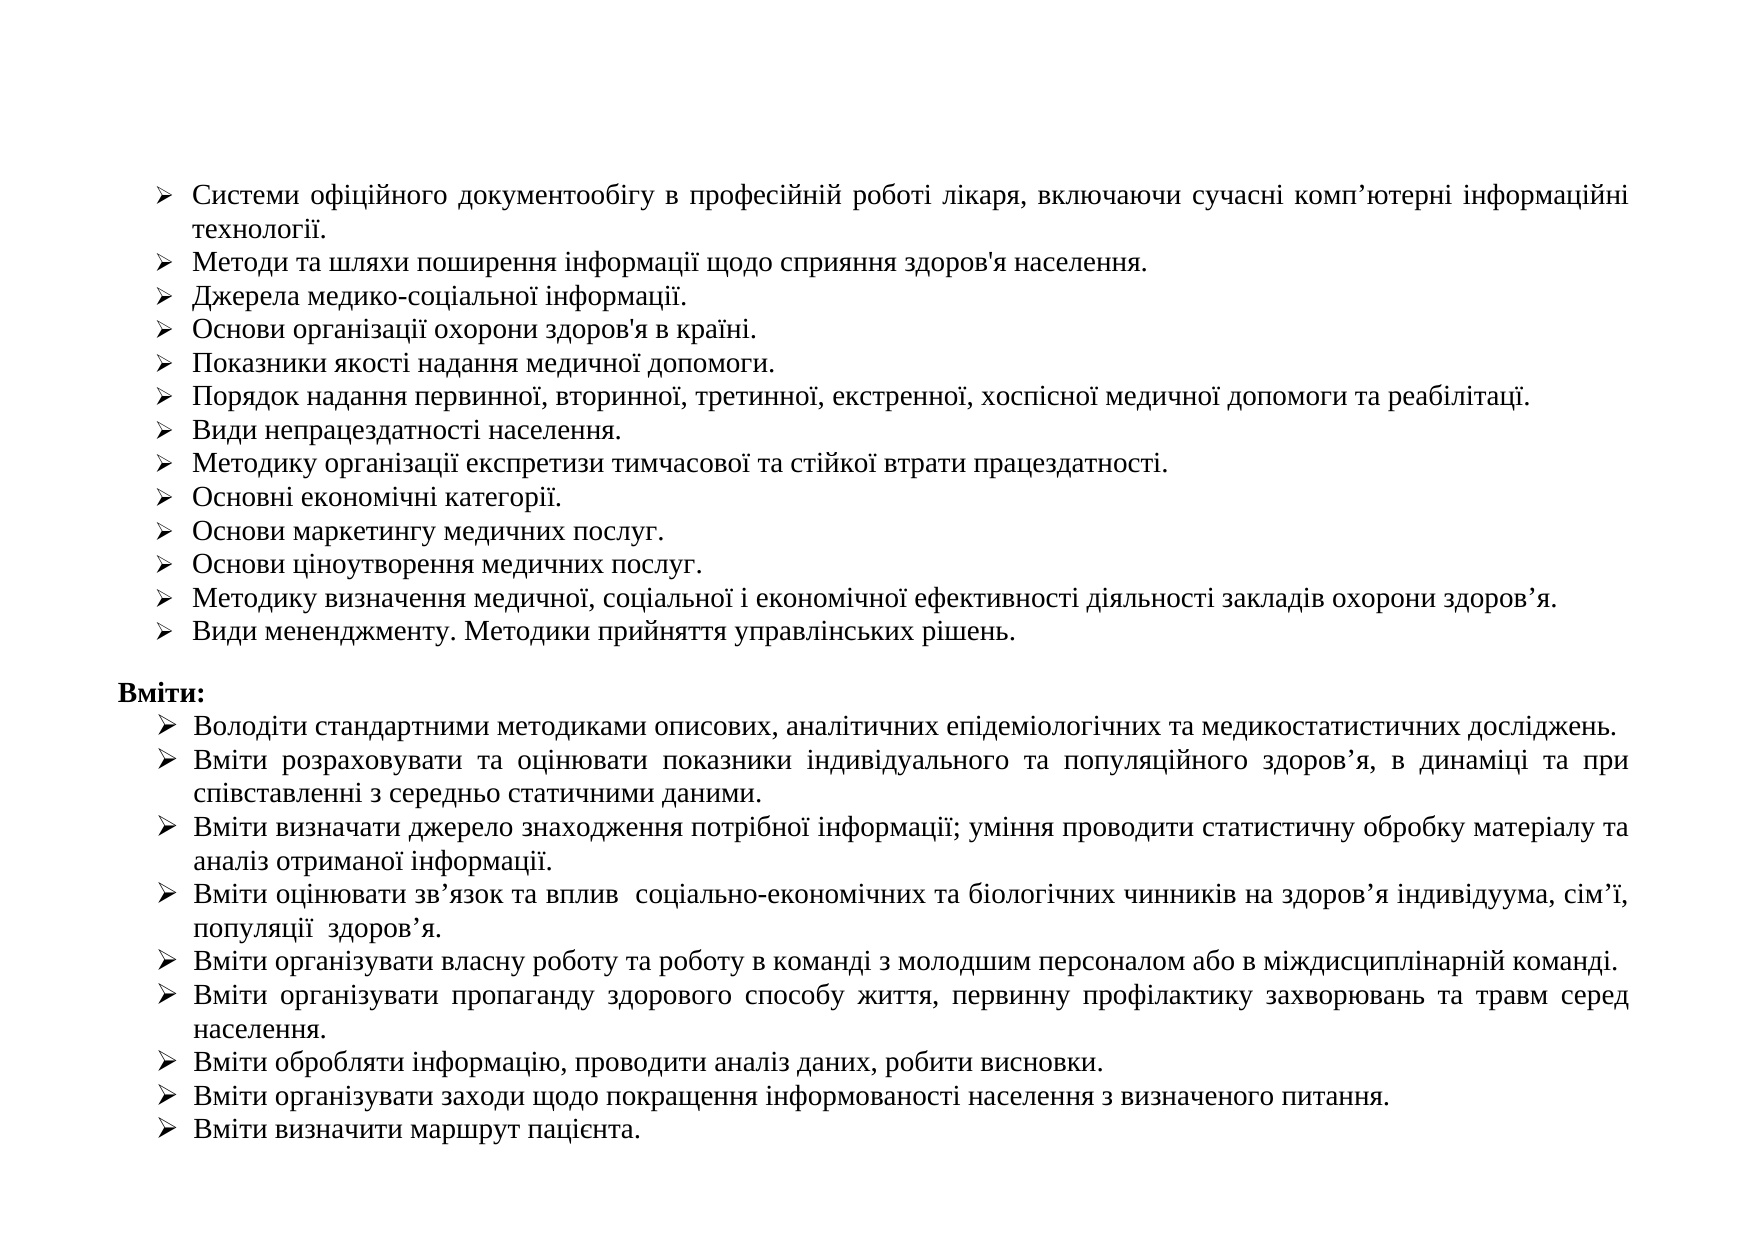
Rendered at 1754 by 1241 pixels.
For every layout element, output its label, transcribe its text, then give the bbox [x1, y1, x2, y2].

list Вміти розраховувати та оцінювати показники індивідуального та популяційного здоров’я, в динаміці та при співставленні з середньо статичними даними. [156, 742, 1630, 809]
list Методику визначення медичної, соціальної і економічної ефективності діяльності закладів охорони здоров’я. [154, 580, 1630, 613]
list Методи та шляхи поширення інформації щодо сприяння здоров'я населення. [154, 244, 1630, 278]
list Володіти стандартними методиками описових, аналітичних епідеміологічних та медикостатистичних досліджень. [156, 708, 1630, 742]
list Системи офіційного документообігу в професійній роботі лікаря, включаючи сучасні комп’ютерні інформаційні технології. [154, 177, 1630, 244]
list Основи ціноутворення медичних послуг. [154, 546, 1630, 580]
list Порядок надання первинної, вторинної, третинної, екстренної, хоспісної медичної допомоги та реабілітацї. [154, 378, 1630, 412]
list Показники якості надання медичної допомоги. [154, 345, 1630, 378]
list Вміти обробляти інформацію, проводити аналіз даних, робити висновки. [156, 1044, 1630, 1078]
list Методику організації експретизи тимчасової та стійкої втрати працездатності. [154, 446, 1630, 479]
list Вміти організувати власну роботу та роботу в команді з молодшим персоналом або в міждисциплінарній команді. [156, 943, 1630, 977]
list Джерела медико-соціальної інформації. [154, 278, 1630, 311]
list Вміти оцінювати зв’язок та вплив соціально-економічних та біологічних чинників на здоров’я індивідуума, сім’ї, популяції здоров’я. [156, 876, 1630, 943]
list Види мененджменту. Методики прийняття управлінських рішень. [154, 613, 1630, 647]
list Основи організації охорони здоров'я в країні. [154, 311, 1630, 345]
list Вміти організувати пропаганду здорового способу життя, первинну профілактику захворювань та травм серед населення. [156, 977, 1630, 1044]
list Основи маркетингу медичних послуг. [154, 513, 1630, 546]
list Вміти визначати джерело знаходження потрібної інформації; уміння проводити статистичну обробку матеріалу та аналіз отриманої інформації. [156, 809, 1630, 876]
list Вміти визначити маршрут пацієнта. [156, 1112, 1630, 1145]
list Види непрацездатності населення. [154, 412, 1630, 446]
list Основні економічні категорії. [154, 479, 1630, 513]
list Вміти організувати заходи щодо покращення інформованості населення з визначеного питання. [156, 1078, 1630, 1112]
text Вміти: [118, 675, 1631, 708]
